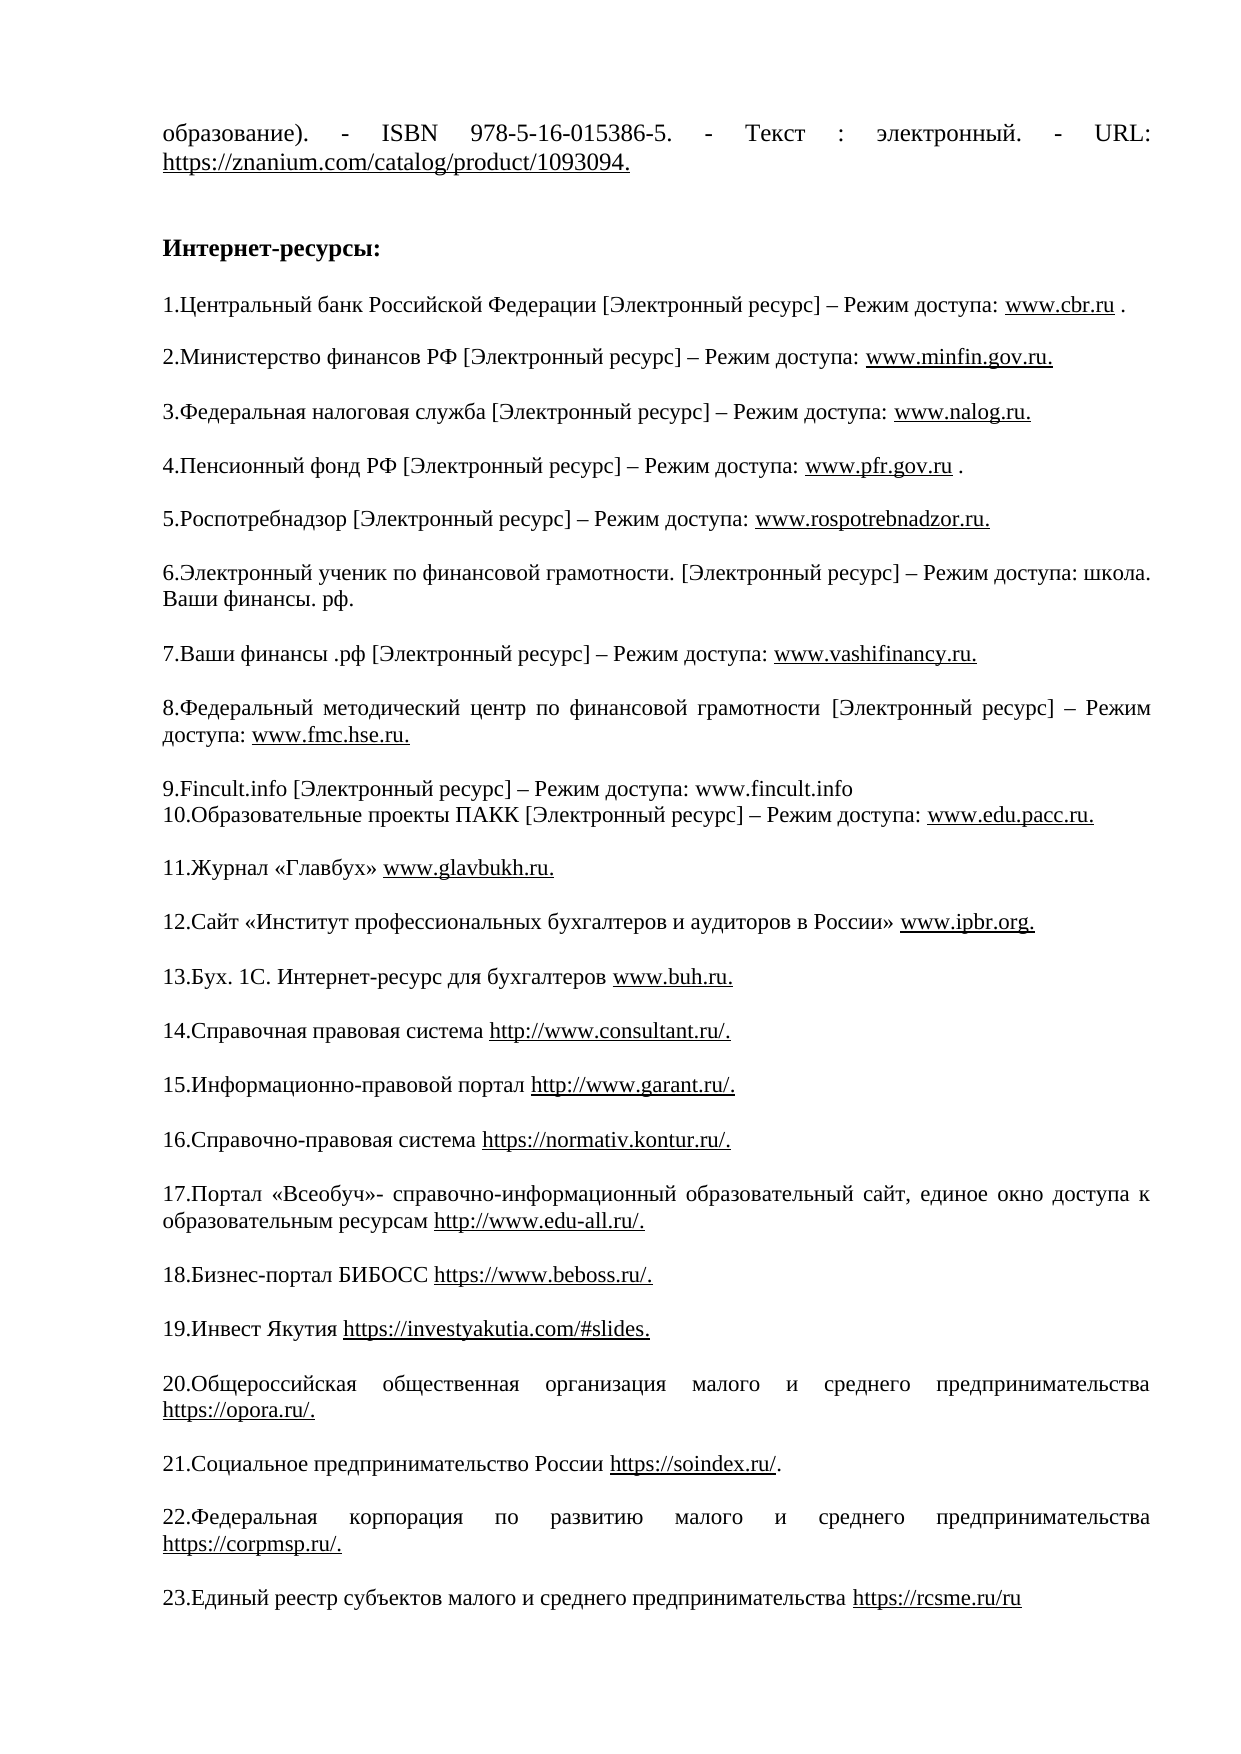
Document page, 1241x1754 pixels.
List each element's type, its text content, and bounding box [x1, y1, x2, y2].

text 6.Электронный ученик по финансовой грамотности. [Электронный ресурс] – Режим доступа: школа. Ваши финансы. рф. [162, 559, 1152, 612]
text 20.Общероссийская общественная организация малого и среднего предпринимательства https://opora.ru/. [162, 1370, 1152, 1422]
text 22.Федеральная корпорация по развитию малого и среднего предпринимательства https://corpmsp.ru/. [162, 1503, 1152, 1556]
text 21.Социальное предпринимательство России https://soindex.ru/. [162, 1451, 1152, 1477]
text 16.Справочно-правовая система https://normativ.kontur.ru/. [162, 1126, 1152, 1152]
text 18.Бизнес-портал БИБОСС https://www.beboss.ru/. [162, 1261, 1152, 1287]
text 13.Бух. 1С. Интернет-ресурс для бухгалтеров www.buh.ru. [162, 963, 1152, 989]
text 1.Центральный банк Российской Федерации [Электронный ресурс] – Режим доступа: www.cbr.ru . [162, 291, 1152, 317]
text 5.Роспотребнадзор [Электронный ресурс] – Режим доступа: www.rospotrebnadzor.ru. [162, 505, 1152, 531]
text 17.Портал «Всеобуч»- справочно-информационный образовательный сайт, единое окно доступа к образовательным ресурсам http://www.edu-all.ru/. [162, 1180, 1152, 1233]
text 14.Справочная правовая система http://www.consultant.ru/. [484, 1017, 1152, 1043]
text 10.Образовательные проекты ПАКК [Электронный ресурс] – Режим доступа: www.edu.pacc.ru. [162, 801, 1152, 828]
text 19.Инвест Якутия https://investyakutia.com/#slides. [162, 1315, 1152, 1342]
text 15.Информационно-правовой портал http://www.garant.ru/. [162, 1072, 1152, 1098]
text 7.Ваши финансы .рф [Электронный ресурс] – Режим доступа: www.vashifinancy.ru. [162, 640, 1152, 666]
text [162, 118, 1152, 176]
text 12.Сайт «Институт профессиональных бухгалтеров и аудиторов в России» www.ipbr.org. [162, 908, 1152, 935]
text 11.Журнал «Главбух» www.glavbukh.ru. [162, 854, 1152, 880]
text 2.Министерство финансов РФ [Электронный ресурс] – Режим доступа: www.minfin.gov.ru. [162, 343, 1152, 370]
text 4.Пенсионный фонд РФ [Электронный ресурс] – Режим доступа: www.pfr.gov.ru . [162, 452, 1152, 478]
text 3.Федеральная налоговая служба [Электронный ресурс] – Режим доступа: www.nalog.ru. [162, 398, 1152, 424]
text 8.Федеральный методический центр по финансовой грамотности [Электронный ресурс] – Режим доступа: www.fmc.hse.ru. [162, 694, 1152, 747]
text 9.Fincult.info [Электронный ресурс] – Режим доступа: www.fincult.info [293, 775, 1152, 801]
text 23.Единый реестр субъектов малого и среднего предпринимательства https://rcsme.ru/ru [162, 1584, 1152, 1610]
text Интернет-ресурсы: [162, 233, 1152, 262]
